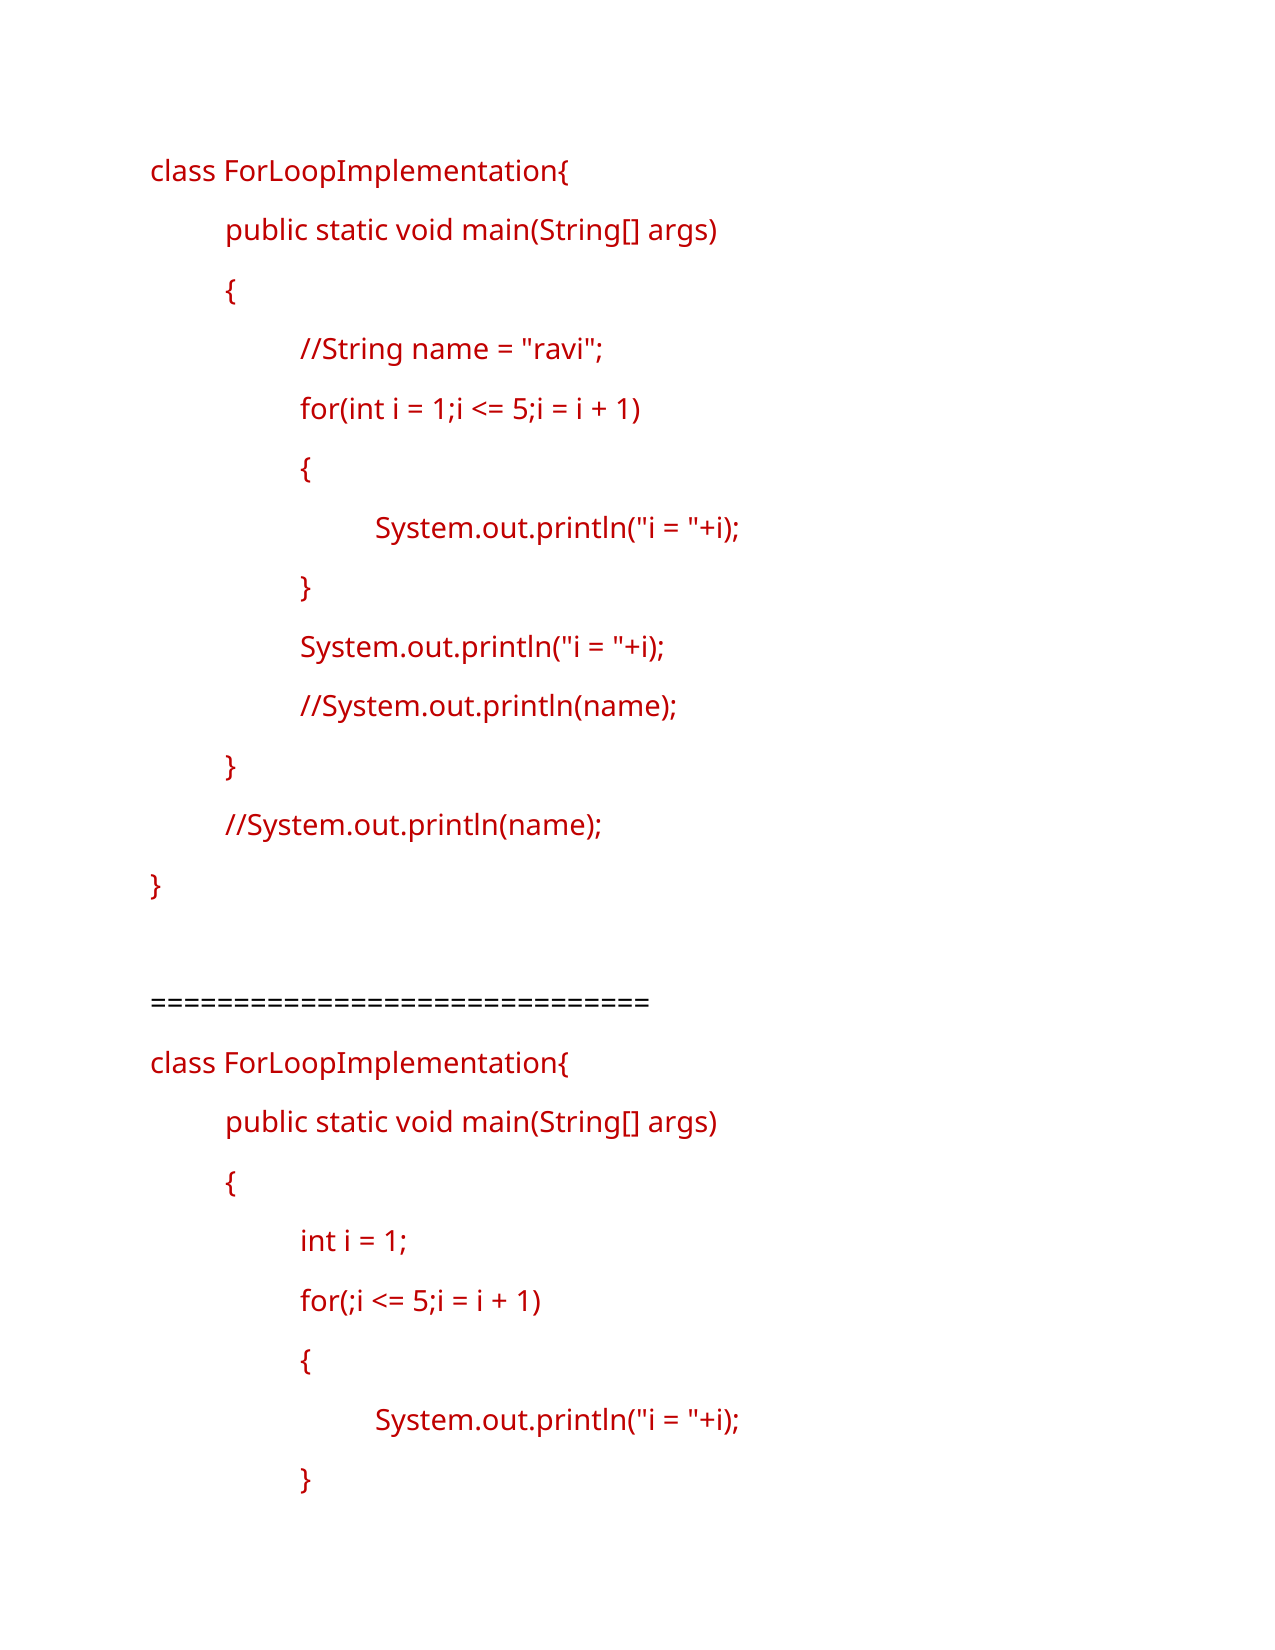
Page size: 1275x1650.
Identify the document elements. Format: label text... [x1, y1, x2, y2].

text { [150, 1161, 1125, 1201]
text for(int i = 1;i <= 5;i = i + 1) [150, 388, 1125, 428]
text public static void main(String[] args) [150, 209, 1125, 249]
text } [150, 1458, 1125, 1498]
text //System.out.println(name); [150, 804, 1125, 844]
text System.out.println("i = "+i); [150, 626, 1125, 666]
text class ForLoopImplementation{ [150, 1042, 1125, 1082]
text { [150, 447, 1125, 487]
text int i = 1; [150, 1221, 1125, 1260]
text //System.out.println(name); [150, 685, 1125, 725]
text } [150, 864, 1125, 903]
text public static void main(String[] args) [150, 1102, 1125, 1141]
text for(;i <= 5;i = i + 1) [150, 1280, 1125, 1320]
text { [150, 1339, 1125, 1379]
text ============================== [150, 983, 1125, 1022]
text System.out.println("i = "+i); [150, 1399, 1125, 1439]
text } [150, 745, 1125, 784]
text System.out.println("i = "+i); [150, 507, 1125, 547]
text { [150, 269, 1125, 309]
text } [150, 566, 1125, 606]
text class ForLoopImplementation{ [150, 150, 1125, 190]
text //String name = "ravi"; [150, 328, 1125, 368]
